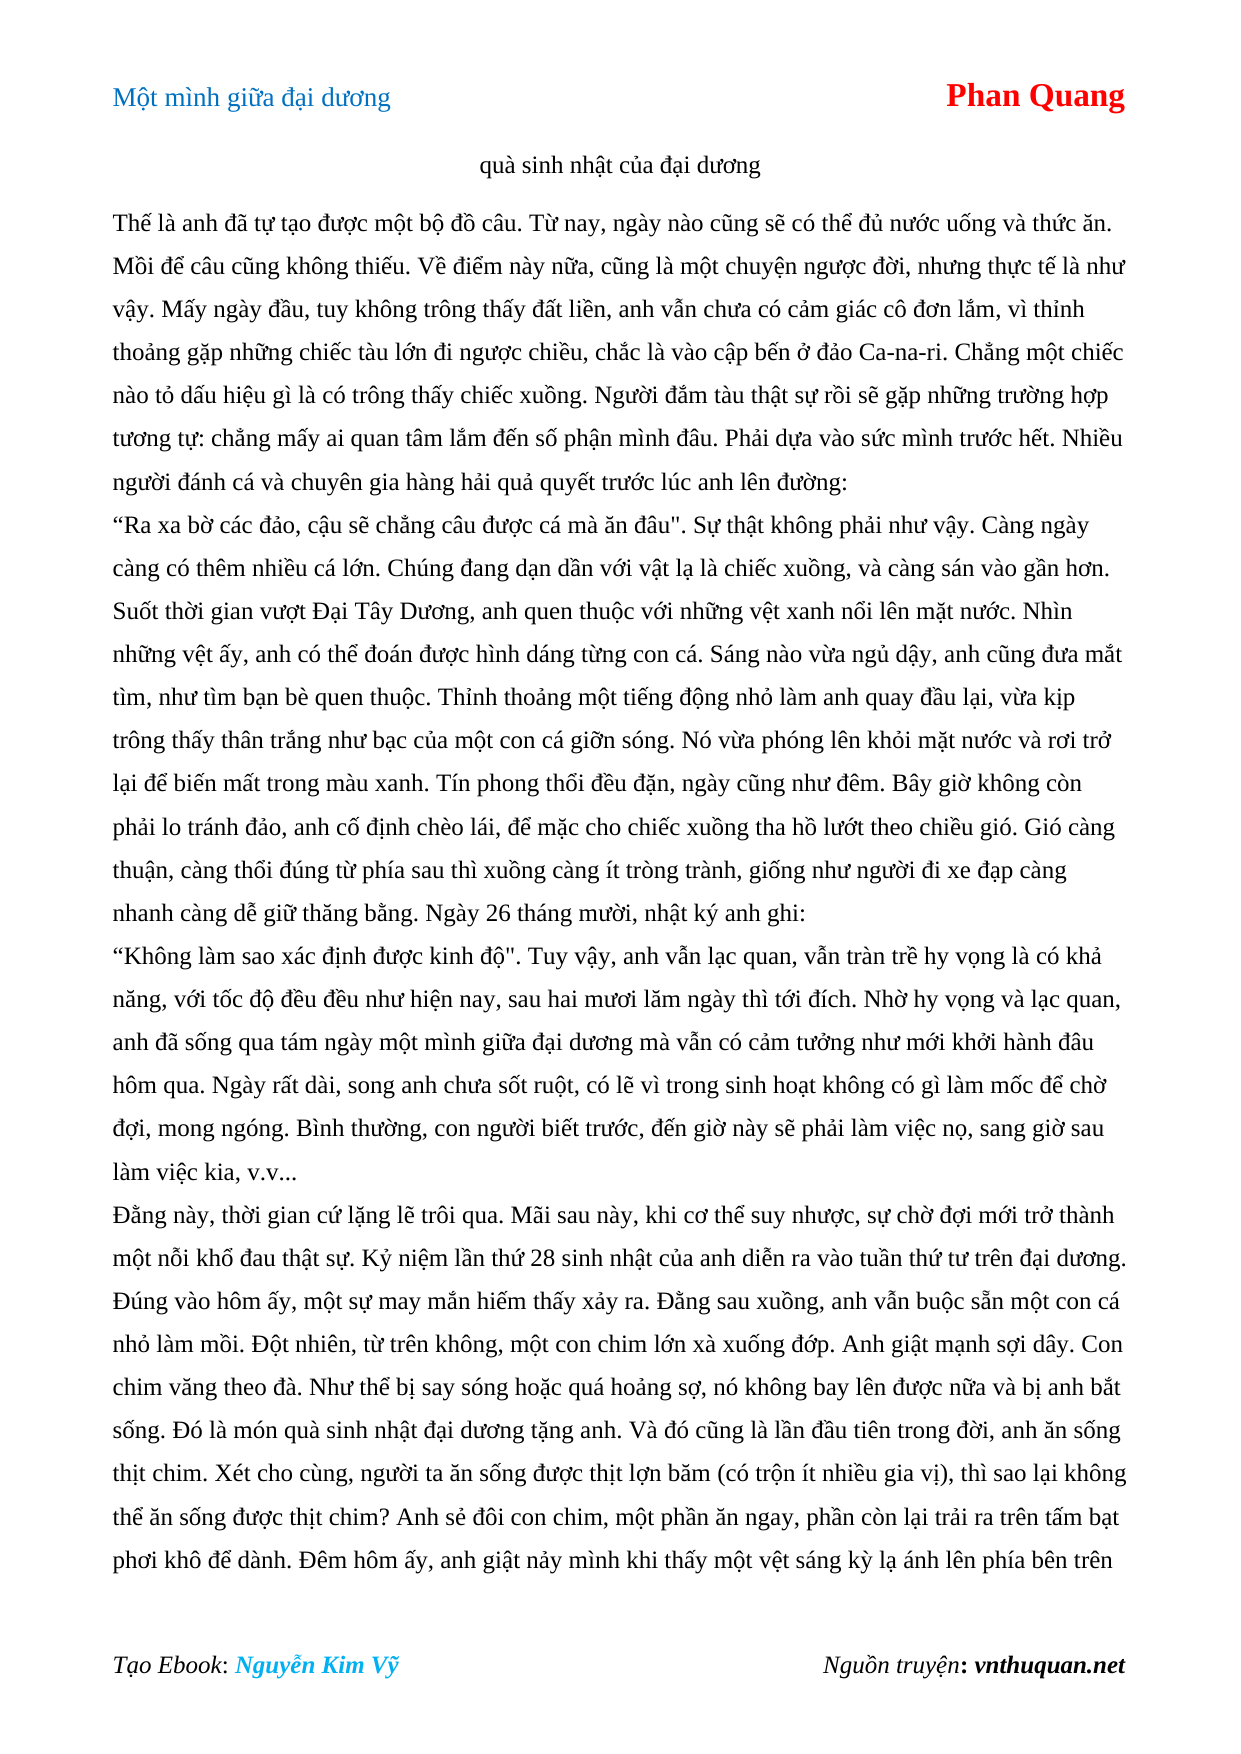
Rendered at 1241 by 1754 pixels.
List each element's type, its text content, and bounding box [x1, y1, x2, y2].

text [112, 208, 1128, 1573]
text quà sinh nhật của đại dương [112, 150, 1128, 179]
